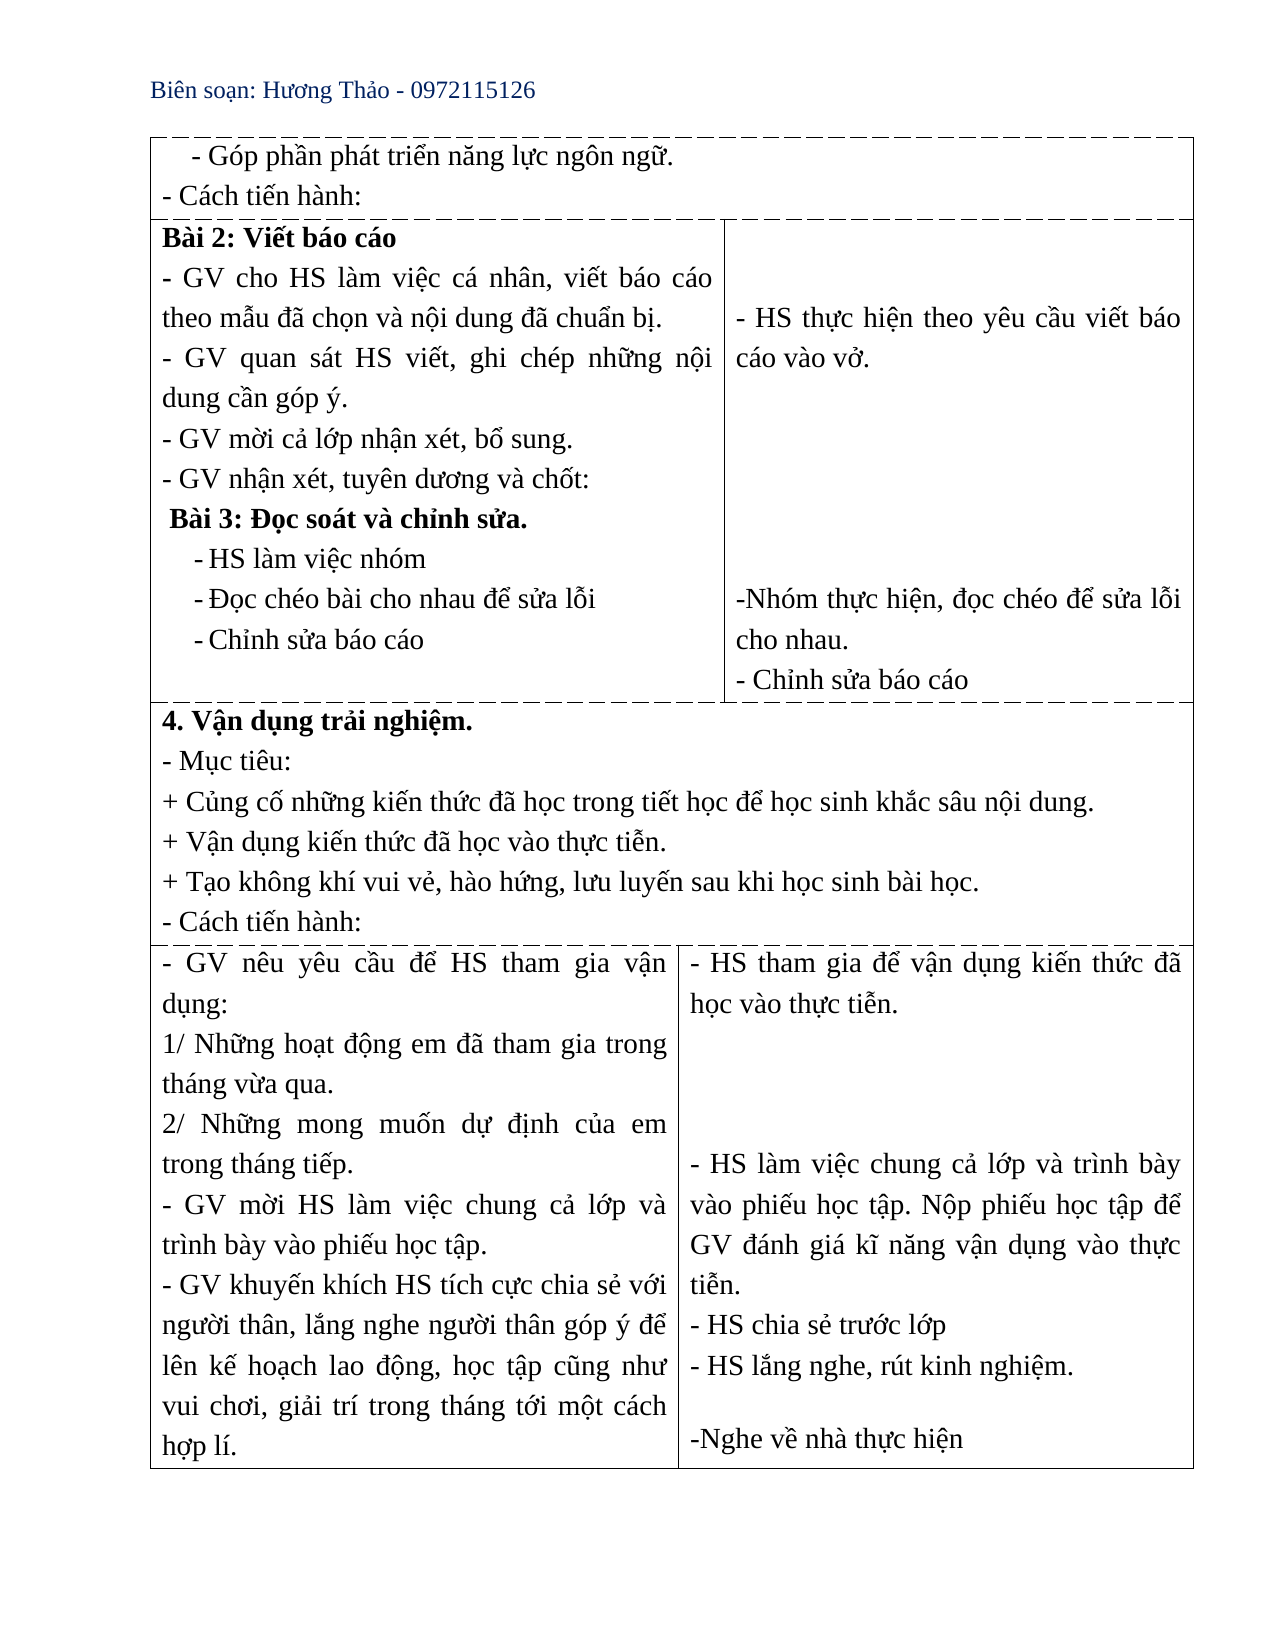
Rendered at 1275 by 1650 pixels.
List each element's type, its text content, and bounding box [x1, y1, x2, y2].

table_cell Bài 2: Viết báo cáo - GV cho HS làm việc cá nhân, viết báo cáo theo mẫu đã chọn và nội dung đã chuẩn bị. - GV quan sát HS viết, ghi chép những nội dung cần góp ý. - GV mời cả lớp nhận xét, bổ sung. - GV nhận xét, tuyên dương và chốt: Bài 3: Đọc soát và chỉnh sửa. HS làm việc nhóm Đọc chéo bài cho nhau để sửa lỗi Chỉnh sửa báo cáo [151, 219, 724, 702]
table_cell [151, 945, 678, 1468]
table_cell 4. Vận dụng trải nghiệm. - Mục tiêu: + Củng cố những kiến thức đã học trong tiết học để học sinh khắc sâu nội dung. + Vận dụng kiến thức đã học vào thực tiễn. + Tạo không khí vui vẻ, hào hứng, lưu luyến sau khi học sinh bài học. - Cách tiến hành: [151, 702, 1193, 944]
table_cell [679, 945, 1193, 1468]
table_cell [151, 137, 1193, 219]
table_cell - HS thực hiện theo yêu cầu viết báo cáo vào vở. -Nhóm thực hiện, đọc chéo để sửa lỗi cho nhau. - Chỉnh sửa báo cáo [725, 219, 1193, 702]
